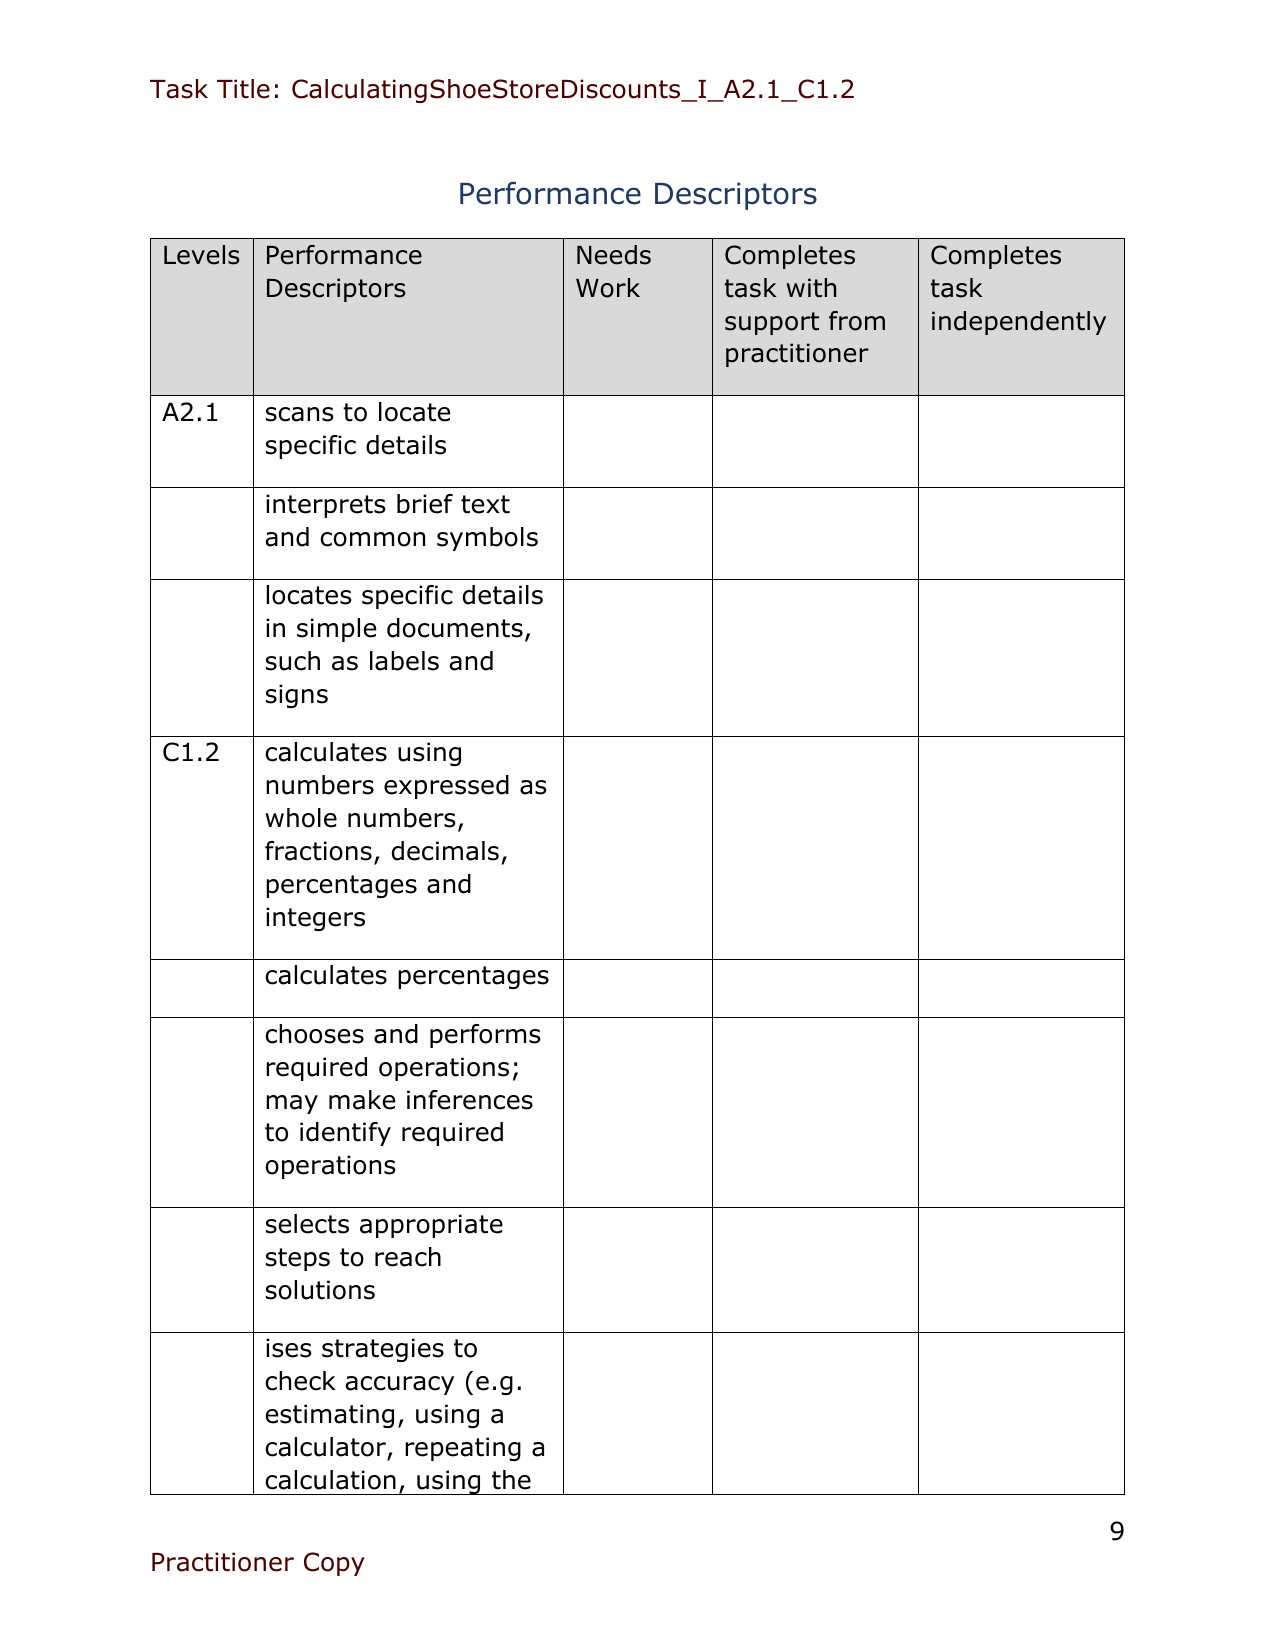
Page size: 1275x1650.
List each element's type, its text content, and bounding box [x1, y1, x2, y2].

table_cell [564, 737, 712, 958]
table_cell calculates using numbers expressed as whole numbers, fractions, decimals, percentages and integers [254, 737, 563, 958]
table_cell [151, 1208, 253, 1332]
table_cell [564, 396, 712, 487]
table_cell [919, 1018, 1124, 1207]
table_cell chooses and performs required operations; may make inferences to identify required operations [254, 1018, 563, 1207]
table_cell [151, 1018, 253, 1207]
table_cell [713, 488, 918, 578]
table_cell [713, 396, 918, 487]
table_cell [713, 1333, 918, 1494]
table_cell [919, 737, 1124, 958]
table_cell [151, 960, 253, 1017]
table_cell [713, 1208, 918, 1332]
table_cell [151, 488, 253, 578]
table_cell scans to locate specific details [254, 396, 563, 487]
table_cell [919, 580, 1124, 736]
subtitle Performance Descriptors [150, 175, 1125, 210]
table_cell [919, 1333, 1124, 1494]
table_cell selects appropriate steps to reach solutions [254, 1208, 563, 1332]
table_cell [713, 580, 918, 736]
table_cell locates specific details in simple documents, such as labels and signs [254, 580, 563, 736]
table_cell A2.1 [151, 396, 253, 487]
table_cell [151, 1333, 253, 1494]
table_cell [713, 960, 918, 1017]
table_cell [564, 488, 712, 578]
table_header Completes task with support from practitioner [713, 239, 918, 395]
table_header Performance Descriptors [254, 239, 563, 395]
table_header Completes task independently [919, 239, 1124, 395]
table_header Levels [151, 239, 253, 395]
table_cell calculates percentages [254, 960, 563, 1017]
table_cell C1.2 [151, 737, 253, 958]
table_cell [713, 1018, 918, 1207]
table_cell [564, 1208, 712, 1332]
table_header Needs Work [564, 239, 712, 395]
table_cell [151, 580, 253, 736]
table_cell [564, 960, 712, 1017]
table_cell [564, 1018, 712, 1207]
table_cell [713, 737, 918, 958]
table_cell [919, 1208, 1124, 1332]
table_cell [919, 396, 1124, 487]
table_cell [564, 580, 712, 736]
table_cell [919, 960, 1124, 1017]
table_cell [254, 1333, 563, 1494]
table_cell interprets brief text and common symbols [254, 488, 563, 578]
table_cell [564, 1333, 712, 1494]
table_cell [919, 488, 1124, 578]
